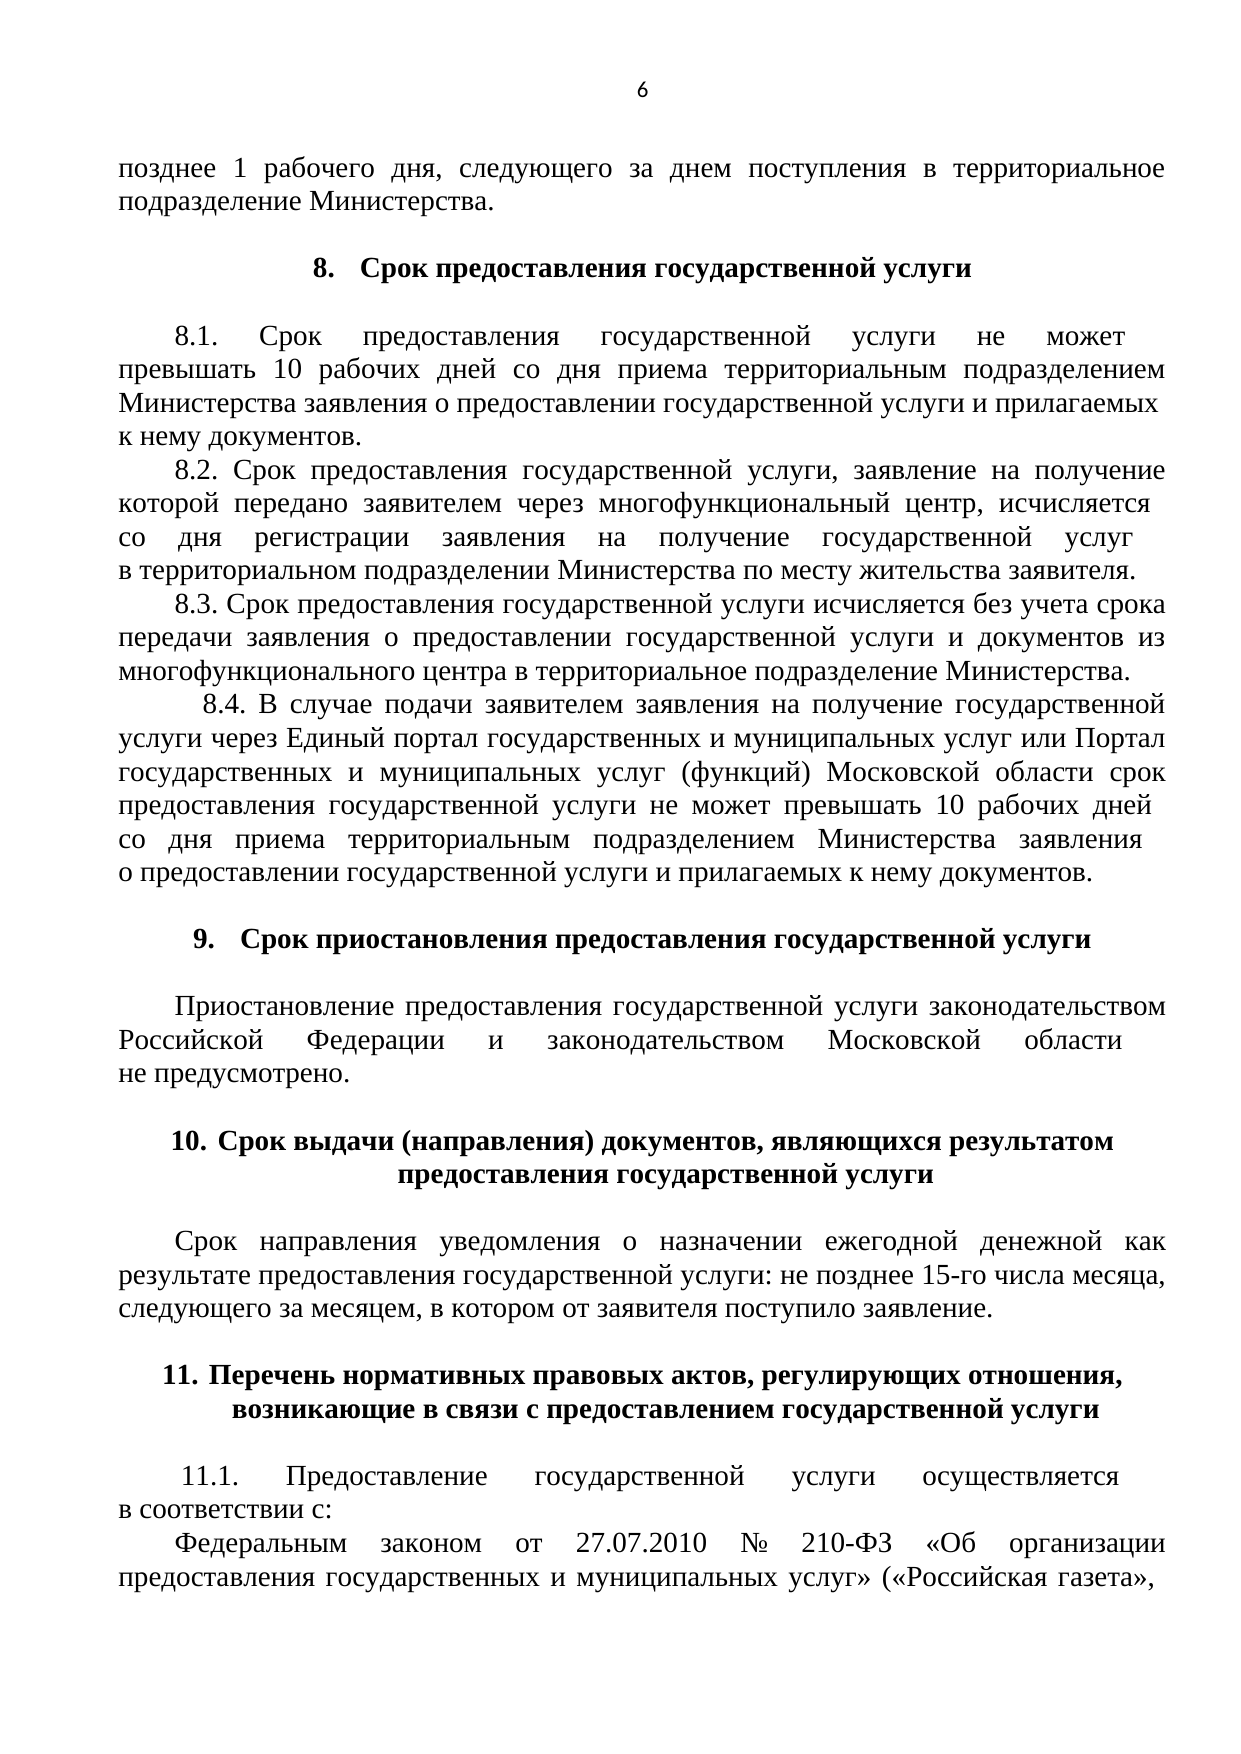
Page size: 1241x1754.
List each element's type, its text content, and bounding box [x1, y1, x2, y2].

list Перечень нормативных правовых актов, регулирующих отношения, возникающие в связи с предоставлением государственной услуги [118, 1357, 1167, 1424]
list Срок предоставления государственной услуги [118, 251, 1167, 284]
text 8.1. Срок предоставления государственной услуги не может превышать 10 рабочих дней со дня приема территориальным подразделением Министерства заявления о предоставлении государственной услуги и прилагаемых к нему документов. [118, 318, 1167, 452]
text Срок направления уведомления о назначении ежегодной денежной как результате предоставления государственной услуги: не позднее 15-го числа месяца, следующего за месяцем, в котором от заявителя поступило заявление. [118, 1223, 1167, 1324]
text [118, 1525, 1167, 1592]
list Срок выдачи (направления) документов, являющихся результатом предоставления государственной услуги [118, 1123, 1167, 1190]
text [118, 150, 1167, 217]
text 8.2. Срок предоставления государственной услуги, заявление на получение которой передано заявителем через многофункциональный центр, исчисляется со дня регистрации заявления на получение государственной услуг в территориальном подразделении Министерства по месту жительства заявителя. [118, 452, 1167, 586]
text 11.1. Предоставление государственной услуги осуществляется в соответствии с: [118, 1458, 1167, 1525]
text 8.3. Срок предоставления государственной услуги исчисляется без учета срока передачи заявления о предоставлении государственной услуги и документов из многофункционального центра в территориальное подразделение Министерства. [118, 586, 1167, 687]
text Приостановление предоставления государственной услуги законодательством Российской Федерации и законодательством Московской области не предусмотрено. [118, 988, 1167, 1089]
text 8.4. В случае подачи заявителем заявления на получение государственной услуги через Единый портал государственных и муниципальных услуг или Портал государственных и муниципальных услуг (функций) Московской области срок предоставления государственной услуги не может превышать 10 рабочих дней со дня приема территориальным подразделением Министерства заявления о предоставлении государственной услуги и прилагаемых к нему документов. [118, 687, 1167, 888]
list Срок приостановления предоставления государственной услуги [118, 921, 1167, 955]
